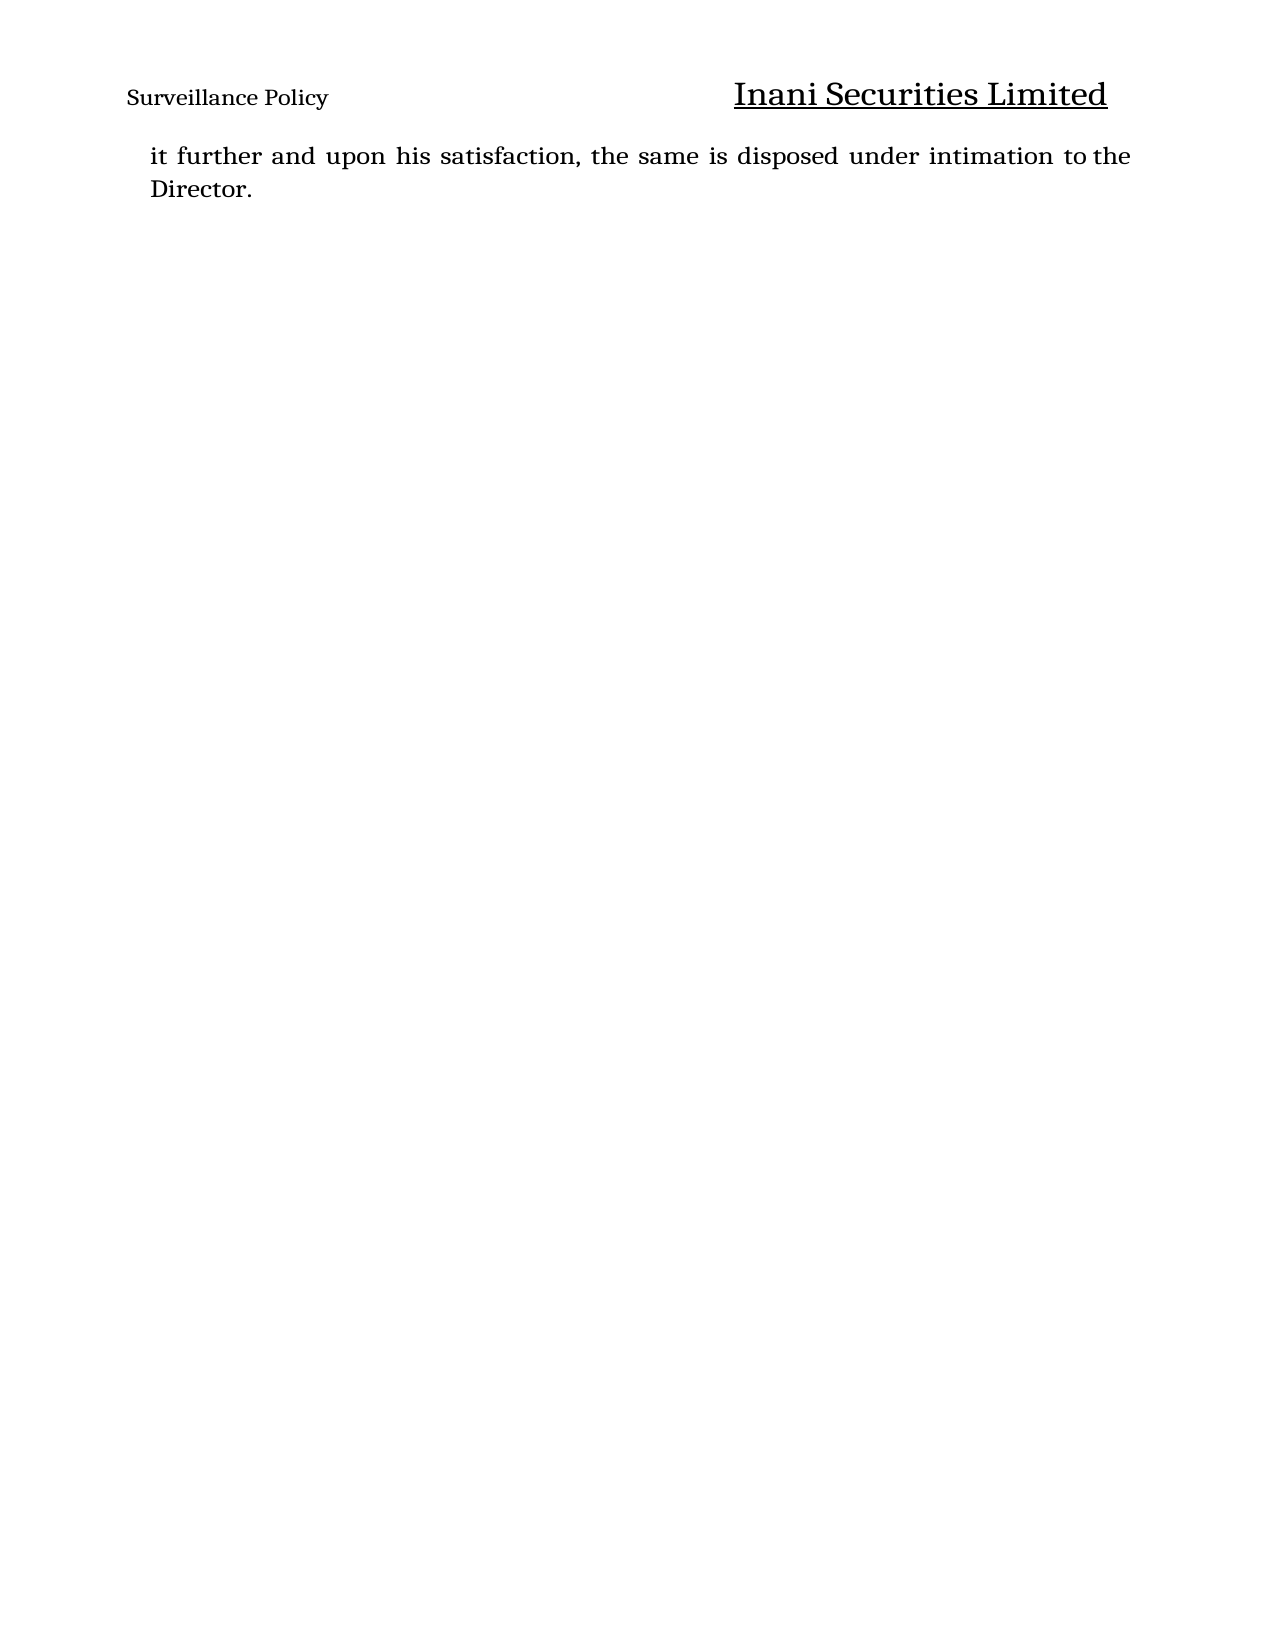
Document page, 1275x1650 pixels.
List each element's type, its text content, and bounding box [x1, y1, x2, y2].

text it further and upon his satisfaction, the same is disposed under intimation to the Director. [150, 142, 1148, 203]
